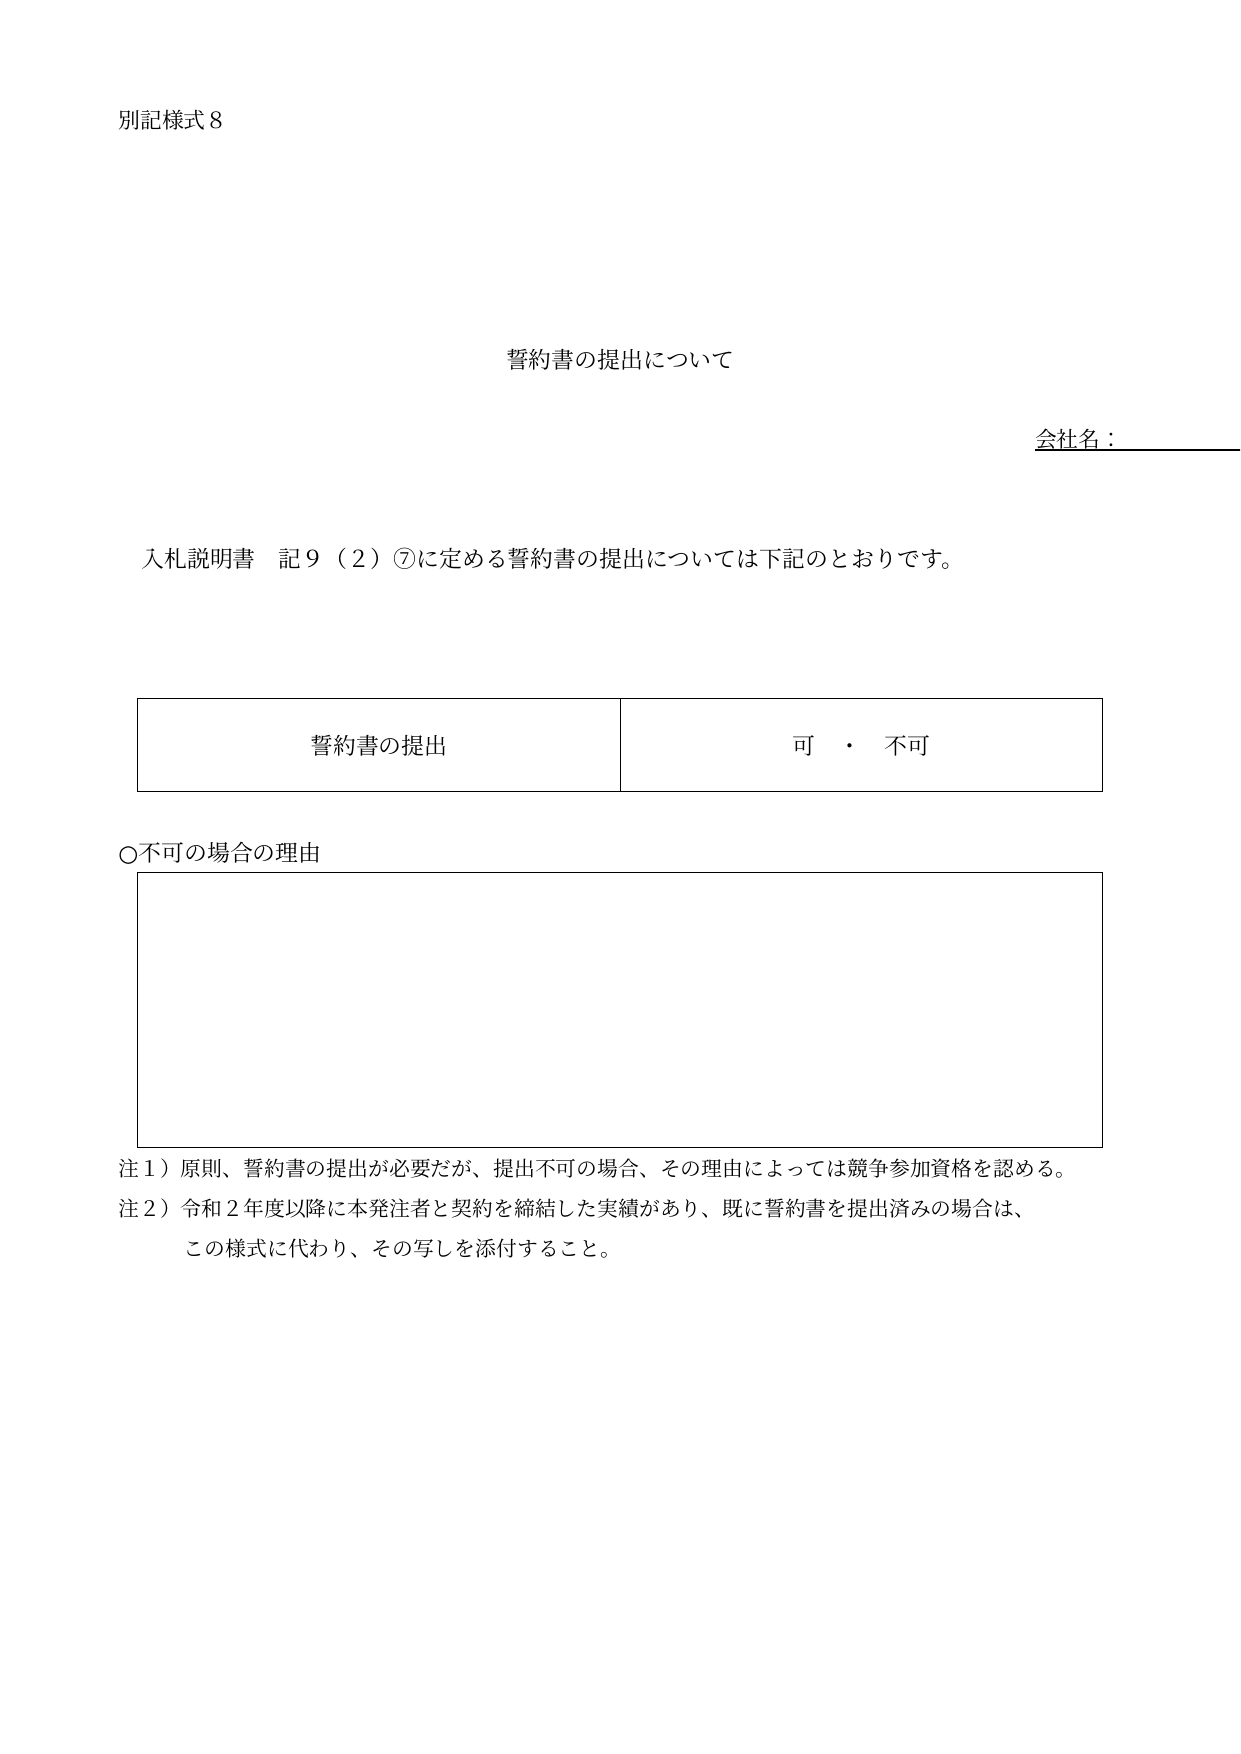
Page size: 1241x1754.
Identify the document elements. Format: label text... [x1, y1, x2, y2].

text 誓約書の提出について [118, 338, 1122, 378]
text 注１）原則、誓約書の提出が必要だが、提出不可の場合、その理由によっては競争参加資格を認める。 [118, 1148, 1122, 1188]
table_header 可 ・ 不可 [621, 699, 1102, 791]
text 会社名： [118, 418, 1122, 458]
table_header [138, 873, 1102, 1147]
text 別記様式８ [118, 99, 1122, 139]
text この様式に代わり、その写しを添付すること。 [184, 1228, 1122, 1268]
table_header 誓約書の提出 [138, 699, 620, 791]
text 注２）令和２年度以降に本発注者と契約を締結した実績があり、既に誓約書を提出済みの場合は、 [118, 1188, 1122, 1228]
text 入札説明書 記９（２）⑦に定める誓約書の提出については下記のとおりです。 [118, 538, 1122, 578]
text ○不可の場合の理由 [118, 832, 1122, 872]
